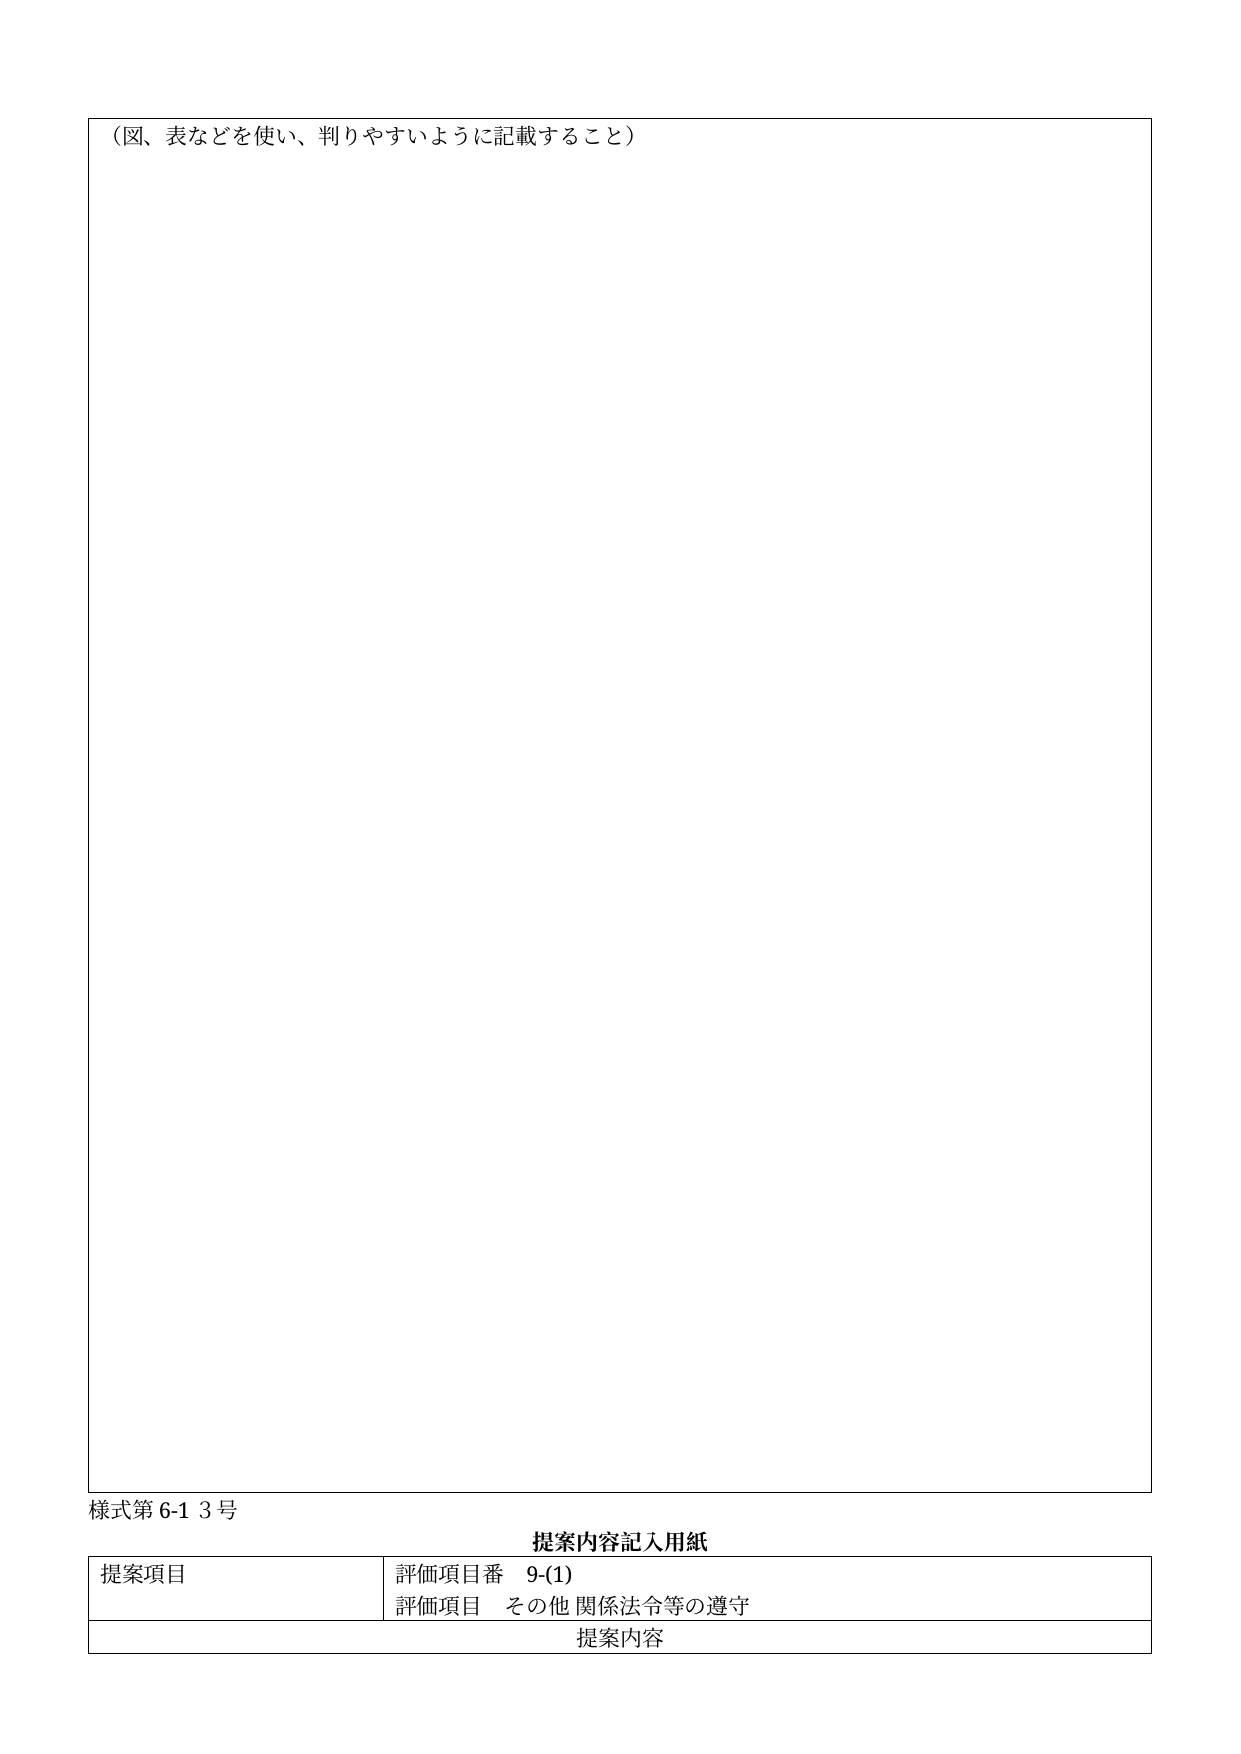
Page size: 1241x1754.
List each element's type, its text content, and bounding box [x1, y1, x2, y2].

text 提案内容記入用紙 [89, 1525, 1152, 1556]
text 様式第6-1３号 [89, 1493, 1152, 1525]
table_cell （図、表などを使い、判りやすいように記載すること） [89, 119, 1151, 1492]
table_header 評価項目番 9-(1) 評価項目 その他 関係法令等の遵守 [384, 1557, 1151, 1620]
table_cell 提案内容 [89, 1621, 1151, 1653]
table_header 提案項目 [89, 1557, 383, 1620]
